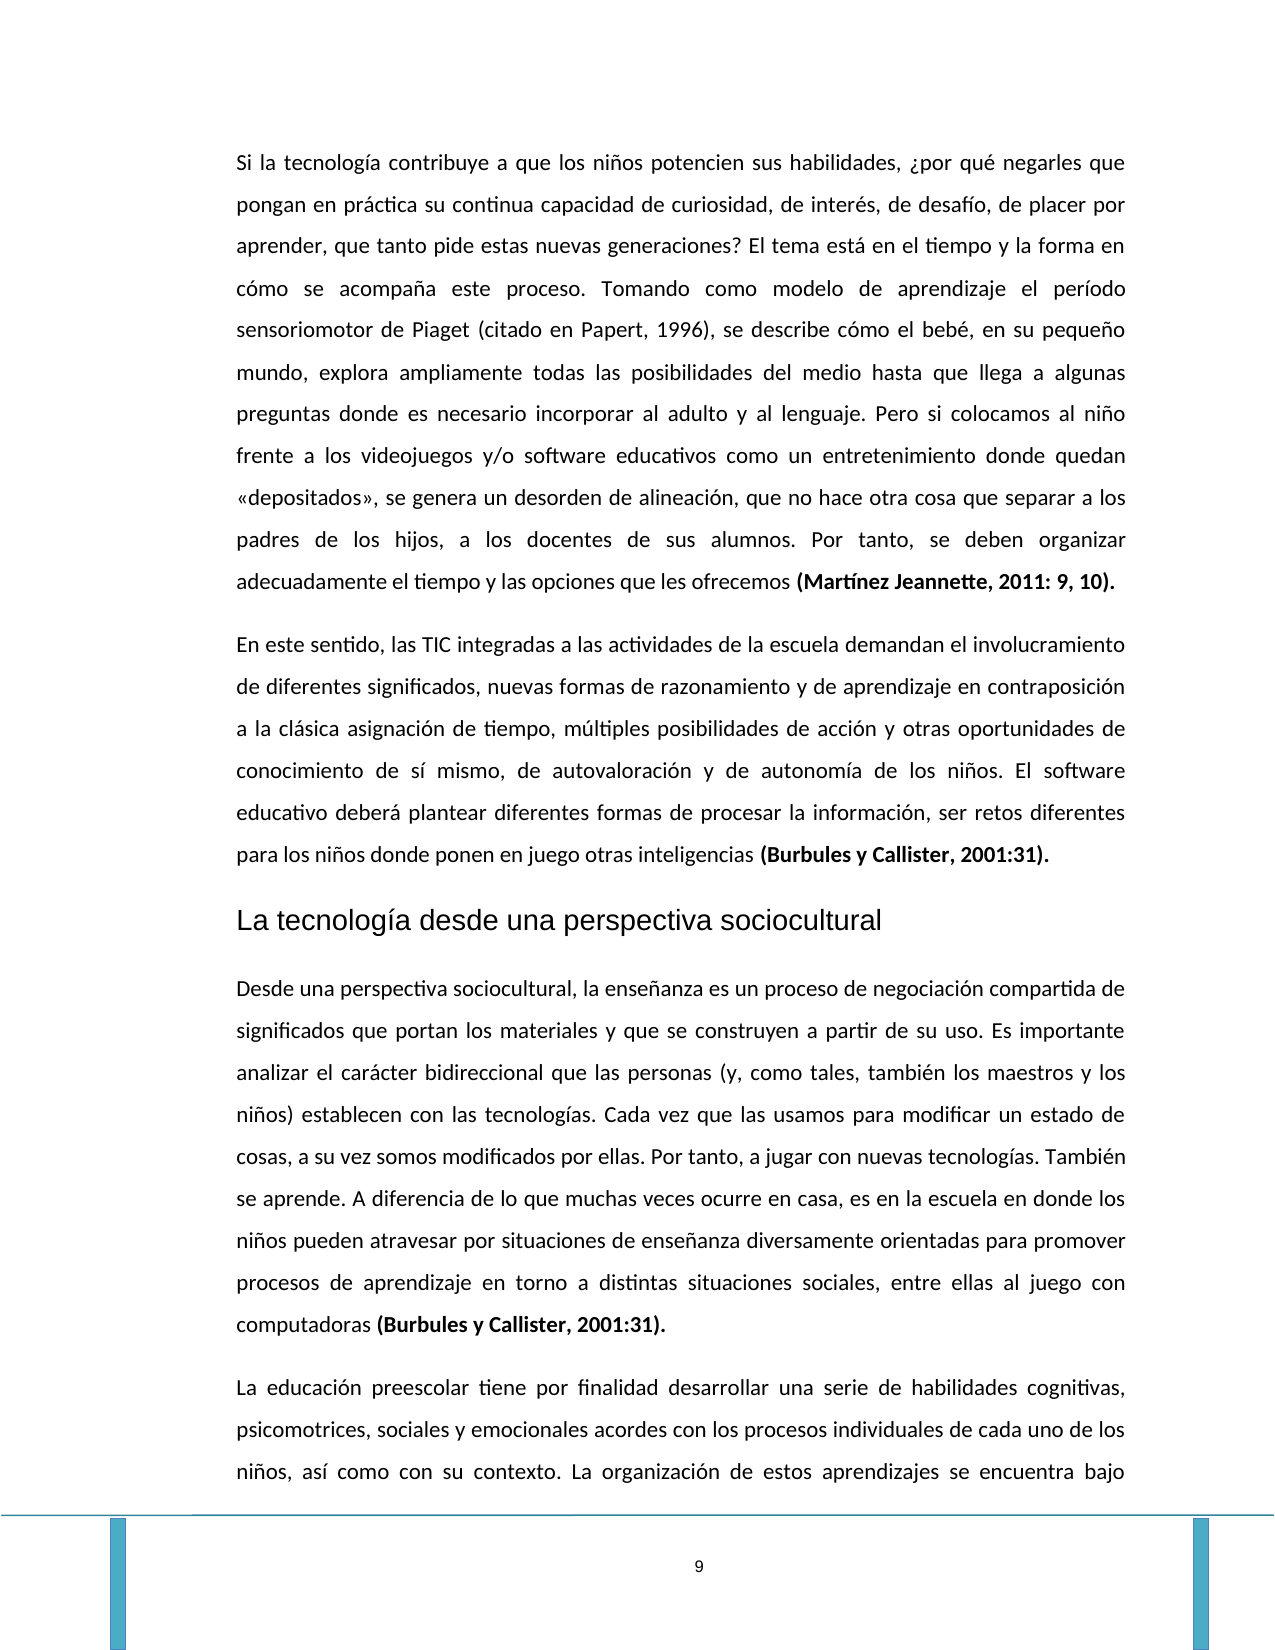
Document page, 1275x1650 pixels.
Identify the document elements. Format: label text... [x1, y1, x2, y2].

text En este sentido, las TIC integradas a las actividades de la escuela demandan el involucramiento de diferentes significados, nuevas formas de razonamiento y de aprendizaje en contraposición a la clásica asignación de tiempo, múltiples posibilidades de acción y otras oportunidades de conocimiento de sí mismo, de autovaloración y de autonomía de los niños. El software educativo deberá plantear diferentes formas de procesar la información, ser retos diferentes para los niños donde ponen en juego otras inteligencias (Burbules y Callister, 2001:31). [236, 630, 1127, 868]
text Desde una perspectiva sociocultural, la enseñanza es un proceso de negociación compartida de significados que portan los materiales y que se construyen a partir de su uso. Es importante analizar el carácter bidireccional que las personas (y, como tales, también los maestros y los niños) establecen con las tecnologías. Cada vez que las usamos para modificar un estado de cosas, a su vez somos modificados por ellas. Por tanto, a jugar con nuevas tecnologías. También se aprende. A diferencia de lo que muchas veces ocurre en casa, es en la escuela en donde los niños pueden atravesar por situaciones de enseñanza diversamente orientadas para promover procesos de aprendizaje en torno a distintas situaciones sociales, entre ellas al juego con computadoras (Burbules y Callister, 2001:31). [236, 974, 1127, 1338]
text La tecnología desde una perspectiva sociocultural [236, 903, 1127, 937]
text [236, 1373, 1127, 1485]
text Si la tecnología contribuye a que los niños potencien sus habilidades, ¿por qué negarles que pongan en práctica su continua capacidad de curiosidad, de interés, de desafío, de placer por aprender, que tanto pide estas nuevas generaciones? El tema está en el tiempo y la forma en cómo se acompaña este proceso. Tomando como modelo de aprendizaje el período sensoriomotor de Piaget (citado en Papert, 1996), se describe cómo el bebé, en su pequeño mundo, explora ampliamente todas las posibilidades del medio hasta que llega a algunas preguntas donde es necesario incorporar al adulto y al lenguaje. Pero si colocamos al niño frente a los videojuegos y/o software educativos como un entretenimiento donde quedan «depositados», se genera un desorden de alineación, que no hace otra cosa que separar a los padres de los hijos, a los docentes de sus alumnos. Por tanto, se deben organizar adecuadamente el tiempo y las opciones que les ofrecemos (Martínez Jeannette, 2011: 9, 10). [236, 148, 1127, 596]
